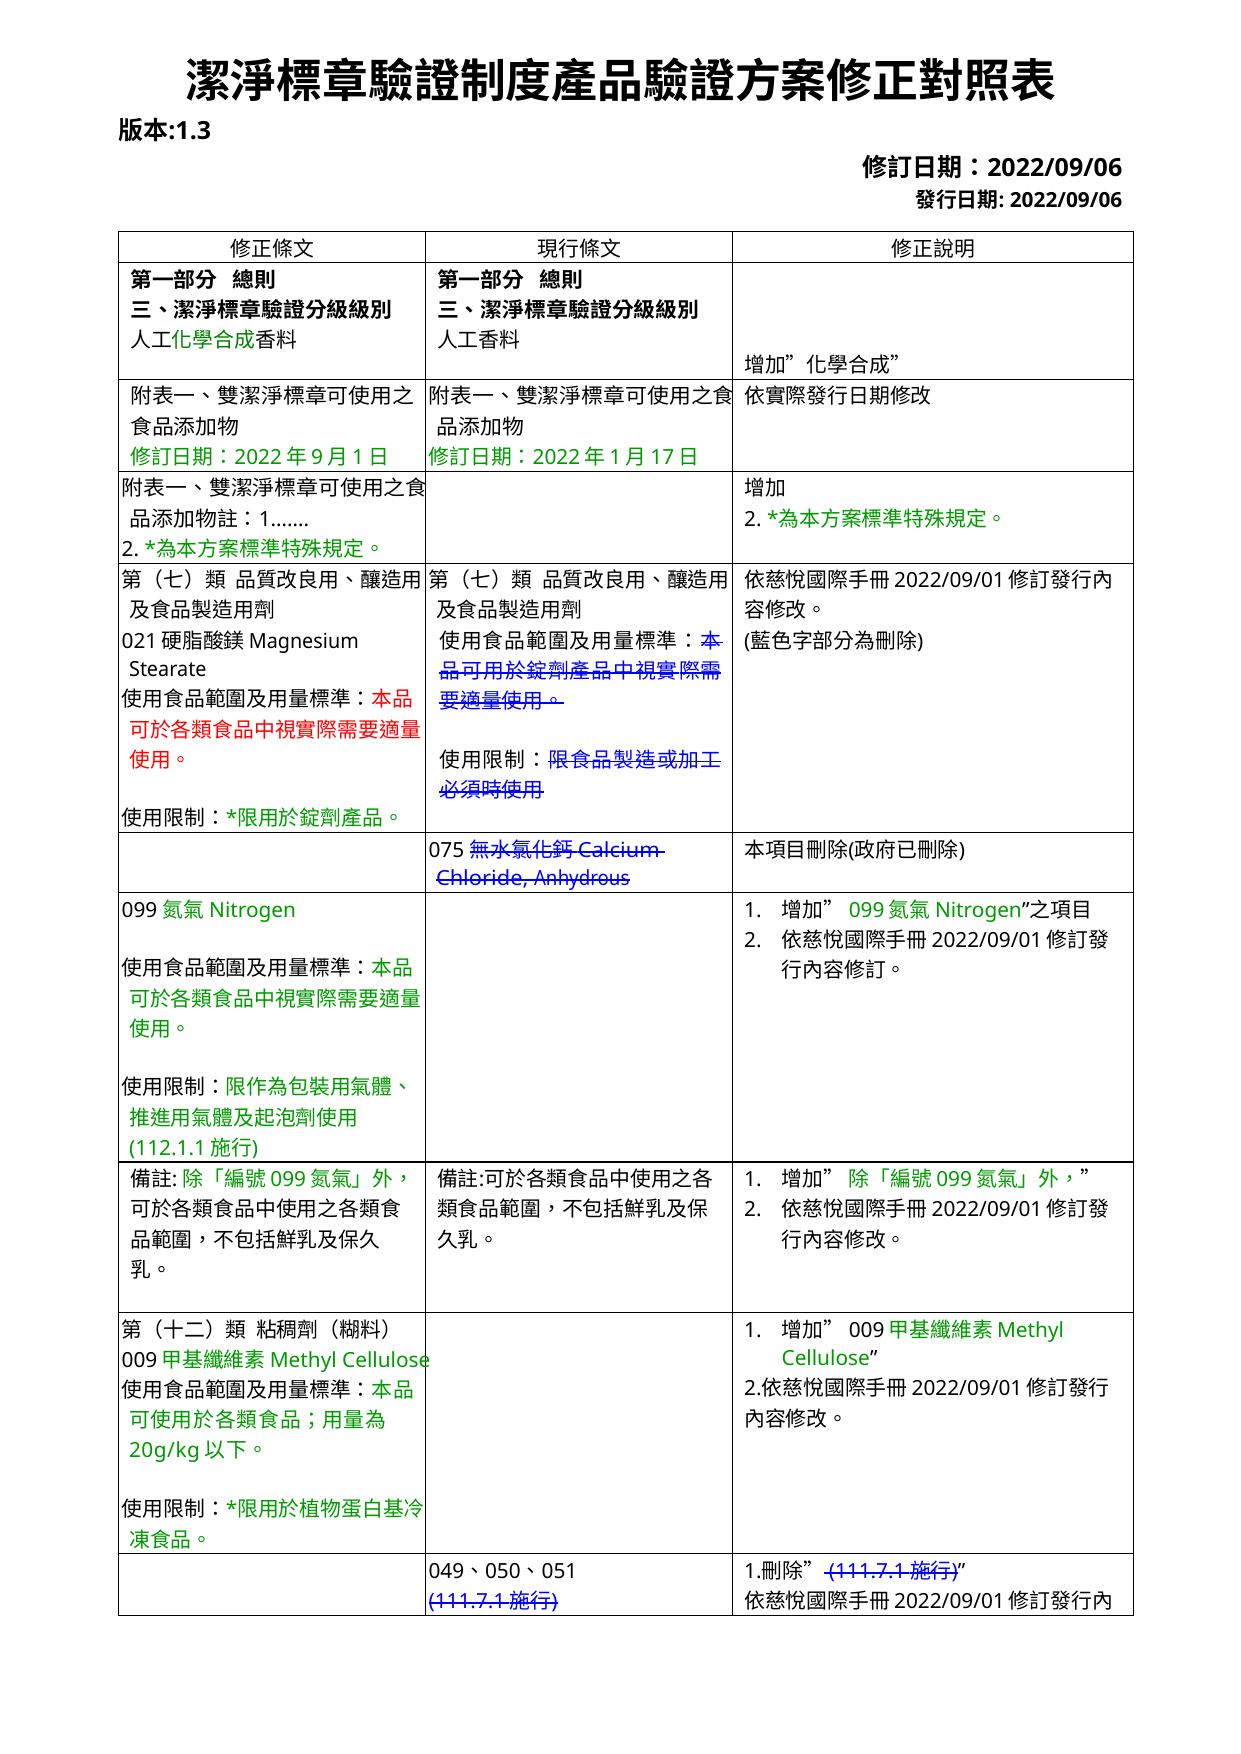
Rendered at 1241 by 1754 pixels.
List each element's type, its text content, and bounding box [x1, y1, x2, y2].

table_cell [733, 1554, 1133, 1615]
table_cell 附表一、雙潔淨標章可使用之食品添加物 修訂日期：2022年1月17日 [426, 380, 732, 471]
table_header 修正說明 [733, 232, 1133, 262]
table_cell 第（十二）類 粘稠劑（糊料） 009甲基纖維素Methyl Cellulose 使用食品範圍及用量標準：本品可使用於各類食品；用量為20g/kg以下。 使用限制：*限用於植物蛋白基冷凍食品。 [119, 1313, 425, 1553]
table_cell 增加” 009甲基纖維素Methyl Cellulose” 2.依慈悅國際手冊2022/09/01修訂發行內容修改。 [733, 1313, 1133, 1553]
table_cell 依實際發行日期修改 [733, 380, 1133, 471]
table_cell 第一部分 總則 三、潔淨標章驗證分級級別 人工化學合成香料 [119, 263, 425, 379]
table_cell 備註:可於各類食品中使用之各類食品範圍，不包括鮮乳及保久乳。 [426, 1163, 732, 1312]
table_cell [426, 893, 732, 1161]
table_cell 本項目刪除(政府已刪除) [733, 833, 1133, 892]
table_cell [426, 1554, 732, 1615]
table_cell 增加” 除「編號099氮氣」外，” 依慈悅國際手冊2022/09/01修訂發行內容修改。 [733, 1163, 1133, 1312]
table_cell [426, 472, 732, 562]
table_cell [119, 833, 425, 892]
table_cell 附表一、雙潔淨標章可使用之食品添加物 修訂日期：2022年9月1日 [119, 380, 425, 471]
table_cell 備註: 除「編號099氮氣」外，可於各類食品中使用之各類食品範圍，不包括鮮乳及保久乳。 [119, 1163, 425, 1312]
table_cell 依慈悅國際手冊2022/09/01修訂發行內容修改。 (藍色字部分為刪除) [733, 564, 1133, 832]
table_cell [426, 1313, 732, 1553]
table_cell 第（七）類 品質改良用、釀造用及食品製造用劑 021硬脂酸鎂Magnesium Stearate 使用食品範圍及用量標準：本品可於各類食品中視實際需要適量使用。 使用限制：*限用於錠劑產品。 [119, 564, 425, 832]
table_cell 增加”化學合成” [733, 263, 1133, 379]
table_header 現行條文 [426, 232, 732, 262]
table_cell [119, 1554, 425, 1615]
table_header 修正條文 [119, 232, 425, 262]
table_cell 第（七）類 品質改良用、釀造用及食品製造用劑 使用食品範圍及用量標準：本品可用於錠劑產品中視實際需要適量使用。 使用限制：限食品製造或加工必須時使用 [426, 564, 732, 832]
table_cell 099 氮氣 Nitrogen 使用食品範圍及用量標準：本品可於各類食品中視實際需要適量使用。 使用限制：限作為包裝用氣體、推進用氣體及起泡劑使用(112.1.1施行) [119, 893, 425, 1161]
table_cell 附表一、雙潔淨標章可使用之食品添加物註：1……. 2. *為本方案標準特殊規定。 [119, 472, 425, 562]
table_cell 增加 2. *為本方案標準特殊規定。 [733, 472, 1133, 562]
table_cell 075 無水氯化鈣Calcium Chloride, Anhydrous [426, 833, 732, 892]
table_cell 增加” 099氮氣 Nitrogen”之項目 依慈悅國際手冊2022/09/01修訂發行內容修訂。 [733, 893, 1133, 1161]
table_cell 第一部分 總則 三、潔淨標章驗證分級級別 人工香料 [426, 263, 732, 379]
